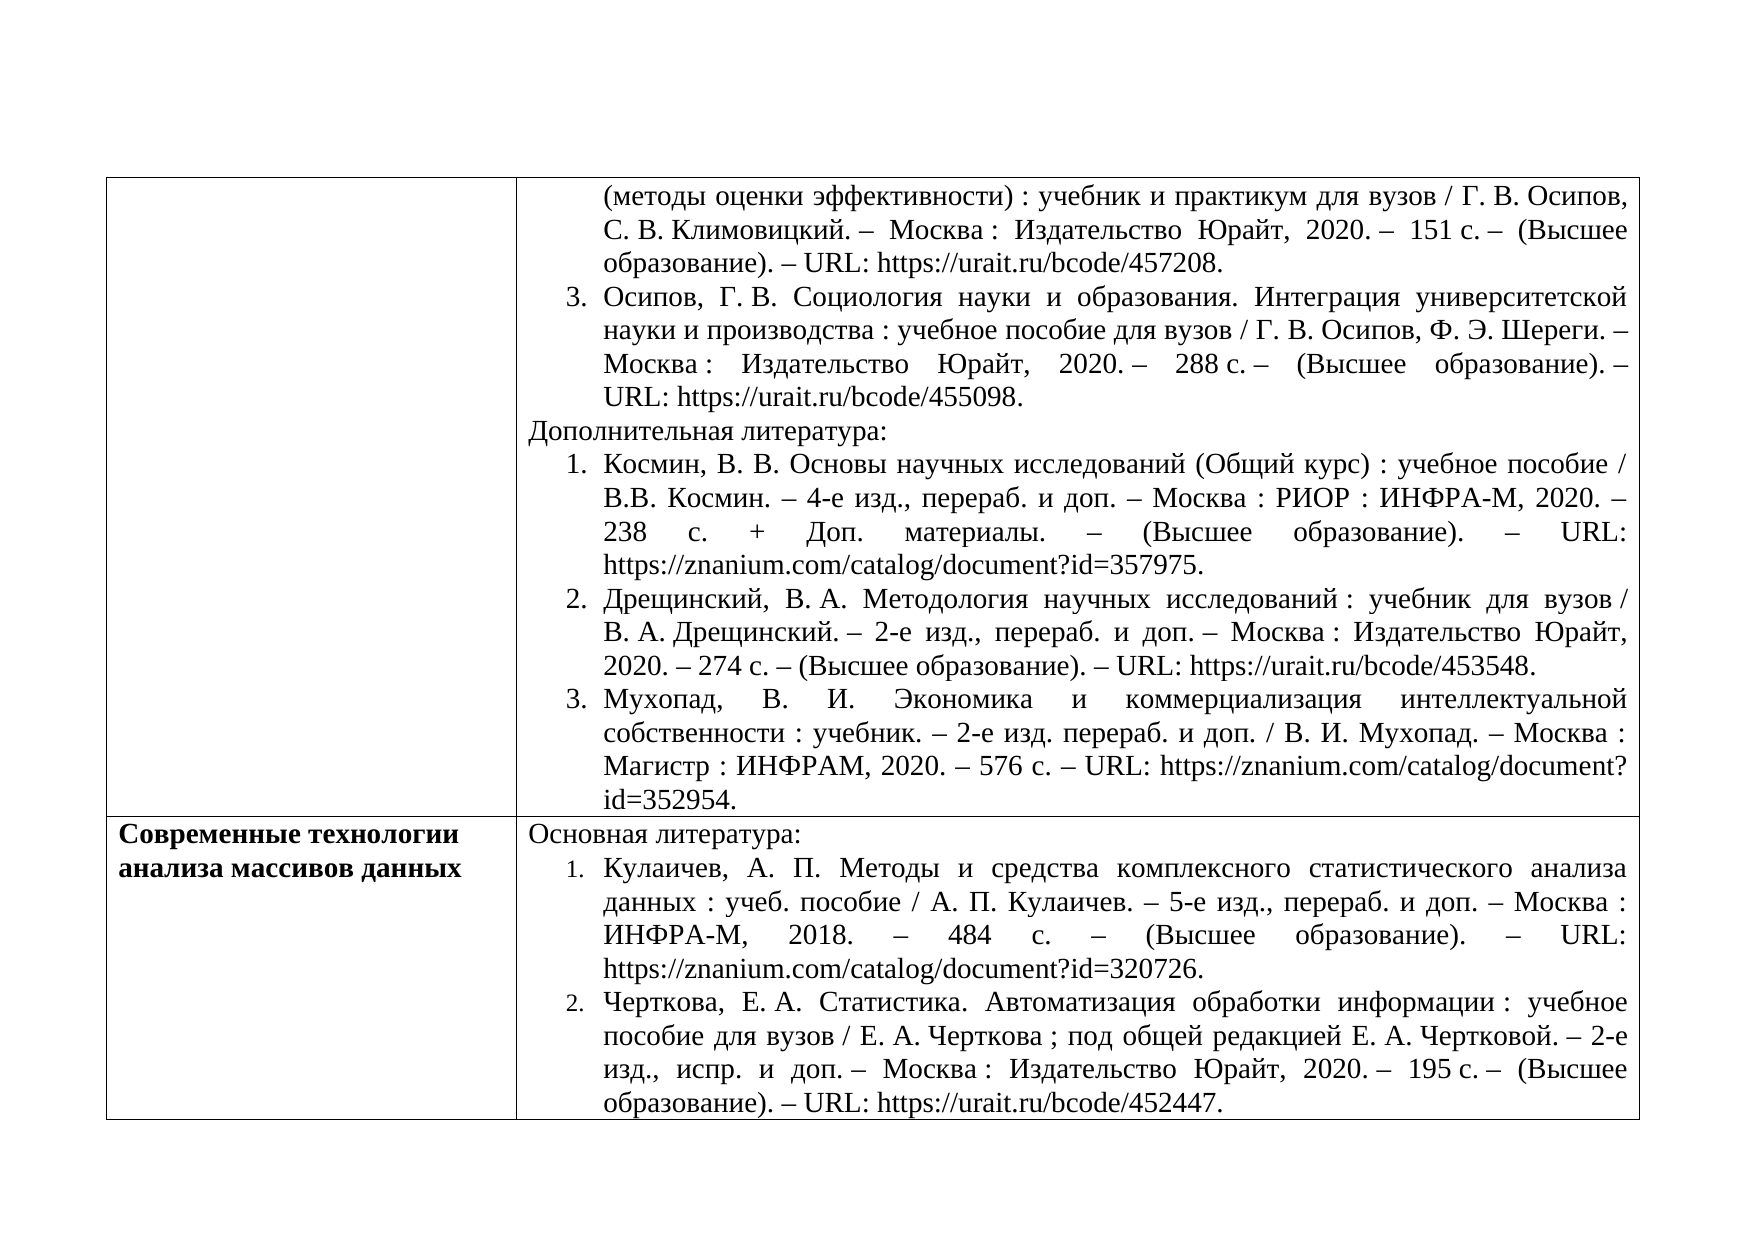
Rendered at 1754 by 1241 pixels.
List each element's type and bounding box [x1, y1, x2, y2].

table_cell [517, 178, 1639, 816]
table_cell [107, 178, 516, 816]
table_cell [517, 817, 1639, 1118]
table_cell [107, 817, 516, 1118]
